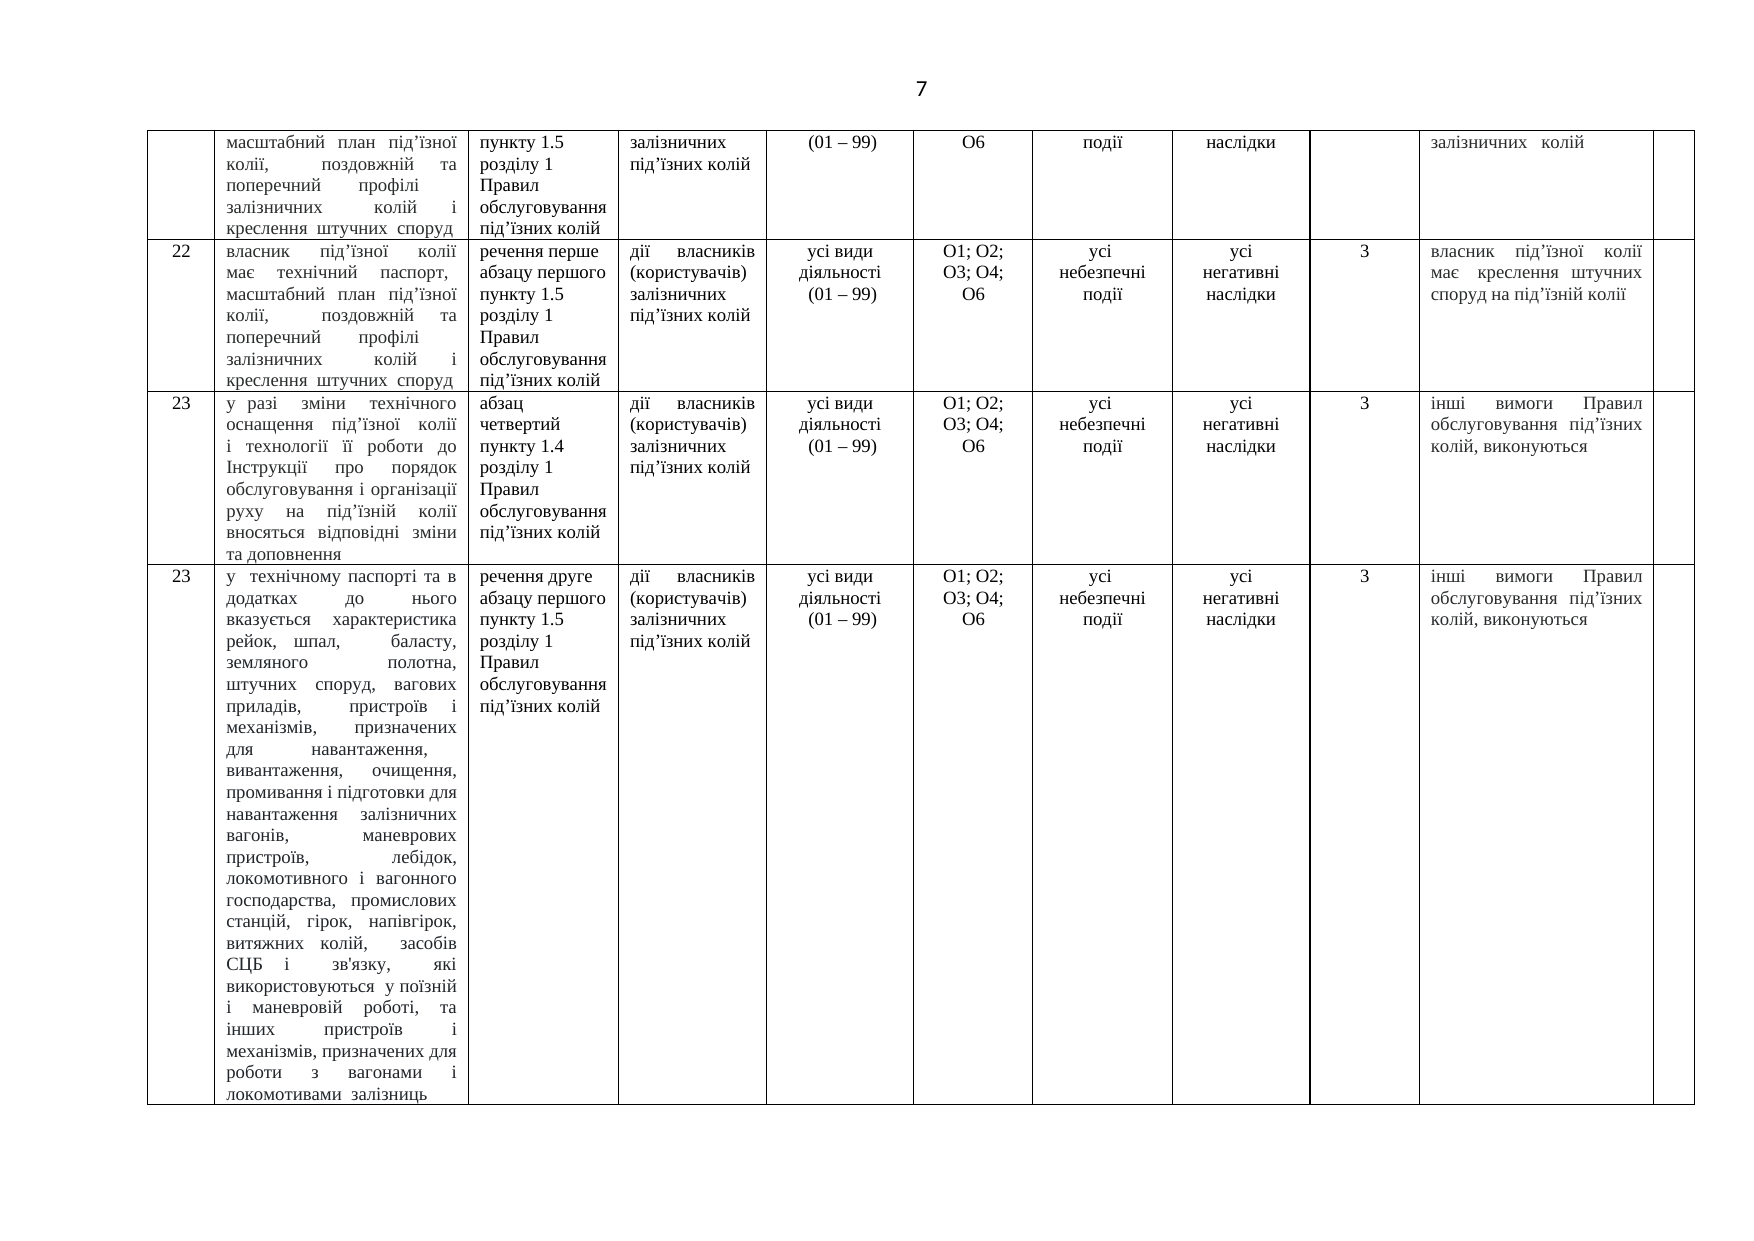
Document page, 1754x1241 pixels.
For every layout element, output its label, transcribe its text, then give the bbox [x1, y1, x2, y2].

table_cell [767, 565, 913, 1104]
table_cell 22 [148, 240, 214, 391]
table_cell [1033, 131, 1172, 239]
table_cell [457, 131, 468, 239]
table_cell усі небезпечні події [1033, 240, 1172, 391]
table_cell дії власників (користувачів) залізничних під’їзних колій [619, 392, 766, 564]
table_cell О1; О2; О3; О4; О6 [914, 392, 1032, 564]
table_cell О1; О2; О3; О4; О6 [914, 131, 1032, 239]
table_cell 23 [148, 392, 214, 564]
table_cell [767, 131, 913, 239]
table_cell власник під’їзної колії має креслення штучних споруд на під’їзній колії [1420, 240, 1653, 391]
table_cell речення перше абзацу першого пункту 1.5 розділу 1 Правил обслуговування під’їзних колій [469, 240, 618, 391]
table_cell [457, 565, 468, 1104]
table_cell 23 [148, 565, 214, 1104]
table_cell усі негативні наслідки [1173, 240, 1309, 391]
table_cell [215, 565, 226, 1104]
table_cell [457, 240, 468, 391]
table_cell 3 [1311, 392, 1419, 564]
table_cell інші вимоги Правил обслуговування під’їзних колій, виконуються [1420, 392, 1653, 564]
table_cell О1; О2; О3; О4; О6 [914, 240, 1032, 391]
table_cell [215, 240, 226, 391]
table_cell [1654, 240, 1694, 391]
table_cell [1420, 565, 1653, 1104]
table_cell 3 [1311, 240, 1419, 391]
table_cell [469, 131, 618, 239]
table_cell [1173, 565, 1309, 1104]
table_cell О1; О2; О3; О4; О6 [914, 565, 1032, 1104]
table_cell дії власників (користувачів) залізничних під’їзних колій [619, 240, 766, 391]
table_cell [619, 131, 766, 239]
table_cell 3 [1311, 565, 1419, 1104]
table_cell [1173, 131, 1309, 239]
table_cell [1654, 392, 1694, 564]
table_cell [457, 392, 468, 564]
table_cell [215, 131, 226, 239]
table_cell [1654, 131, 1694, 239]
table_cell усі негативні наслідки [1173, 392, 1309, 564]
table_cell [1654, 565, 1694, 1104]
table_cell усі види діяльності (01 – 99) [767, 392, 913, 564]
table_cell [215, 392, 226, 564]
table_cell 21 [148, 131, 214, 239]
table_cell речення друге абзацу першого пункту 1.5 розділу 1 Правил обслуговування під’їзних колій [469, 565, 618, 1104]
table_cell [1033, 565, 1172, 1104]
table_cell усі небезпечні події [1033, 392, 1172, 564]
table_cell 3 [1311, 131, 1419, 239]
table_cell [619, 565, 766, 1104]
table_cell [1420, 131, 1653, 239]
table_cell усі види діяльності (01 – 99) [767, 240, 913, 391]
table_cell абзац четвертий пункту 1.4 розділу 1 Правил обслуговування під’їзних колій [469, 392, 618, 564]
